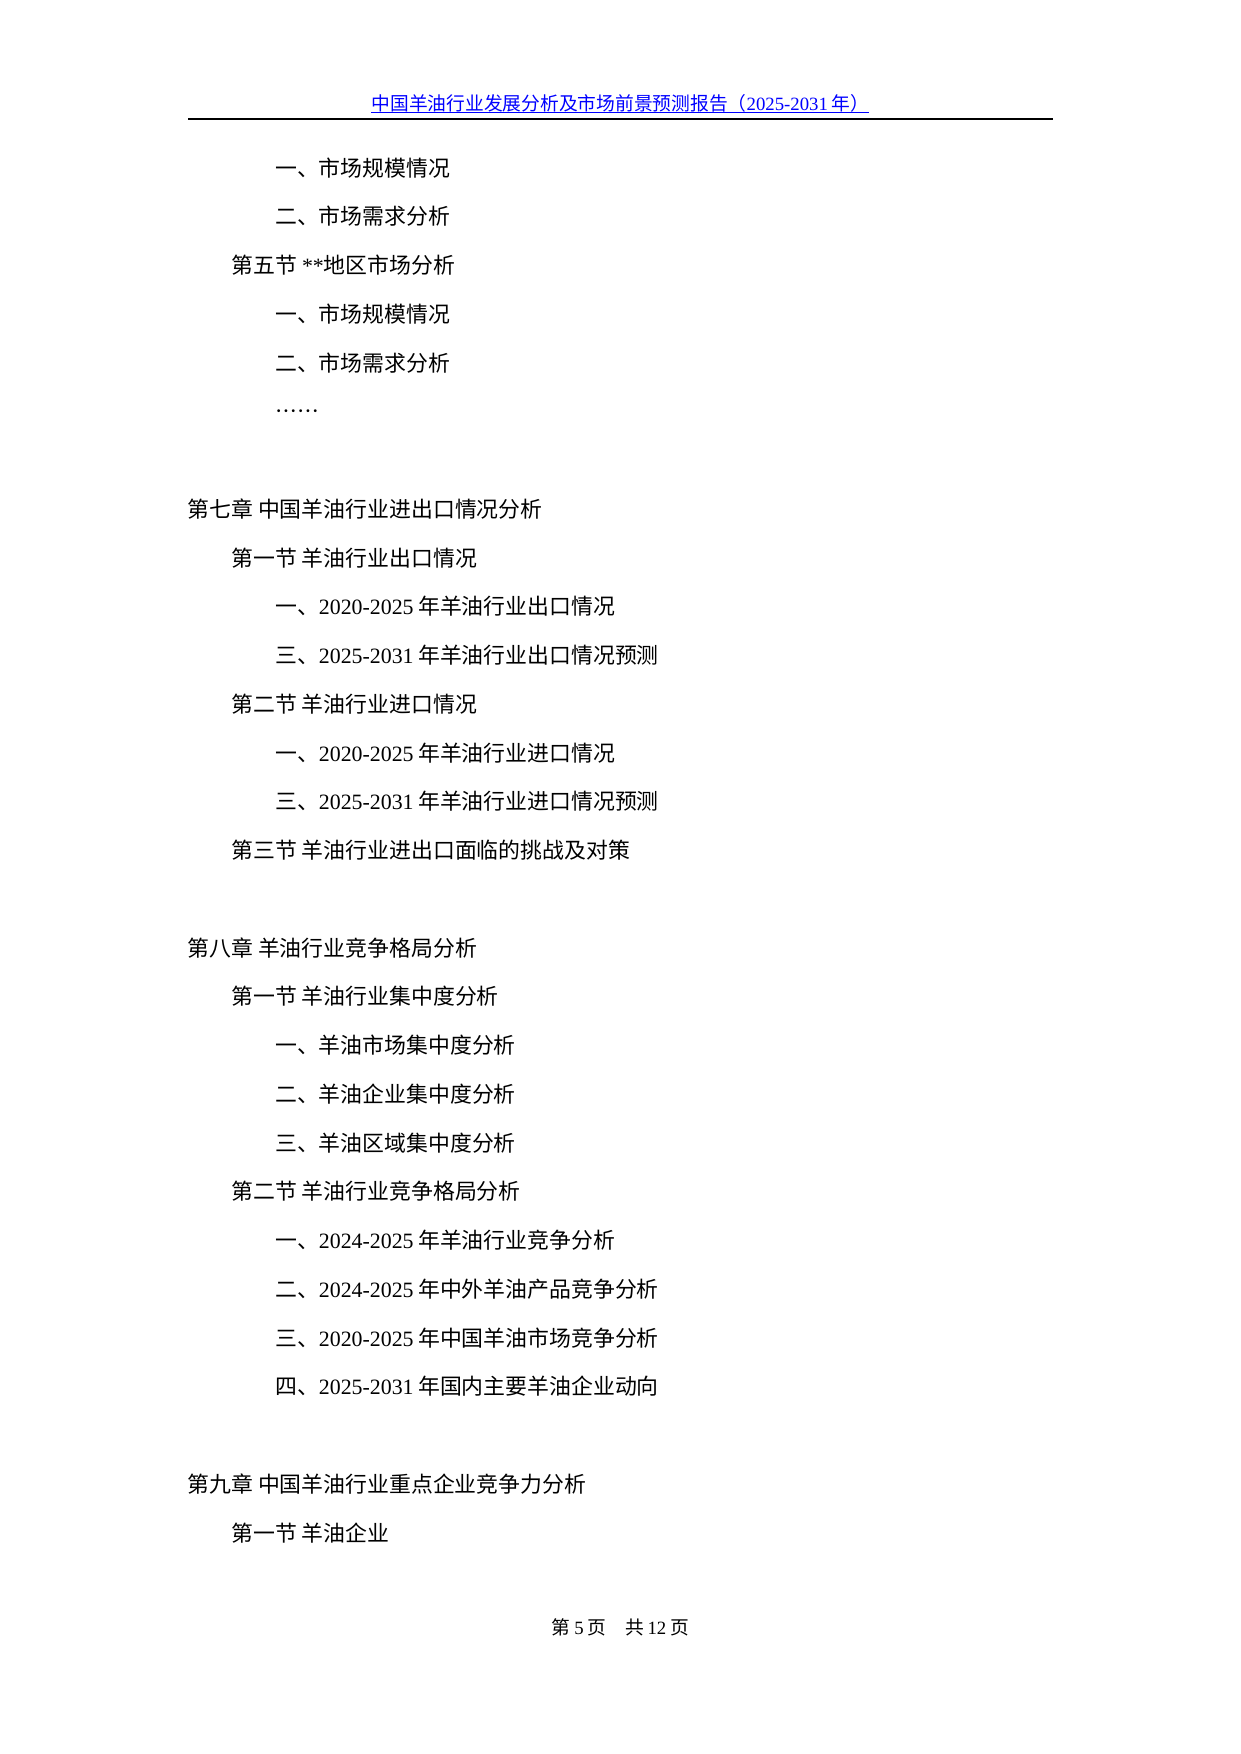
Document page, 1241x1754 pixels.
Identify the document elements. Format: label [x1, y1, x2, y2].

text [187, 150, 1053, 1548]
